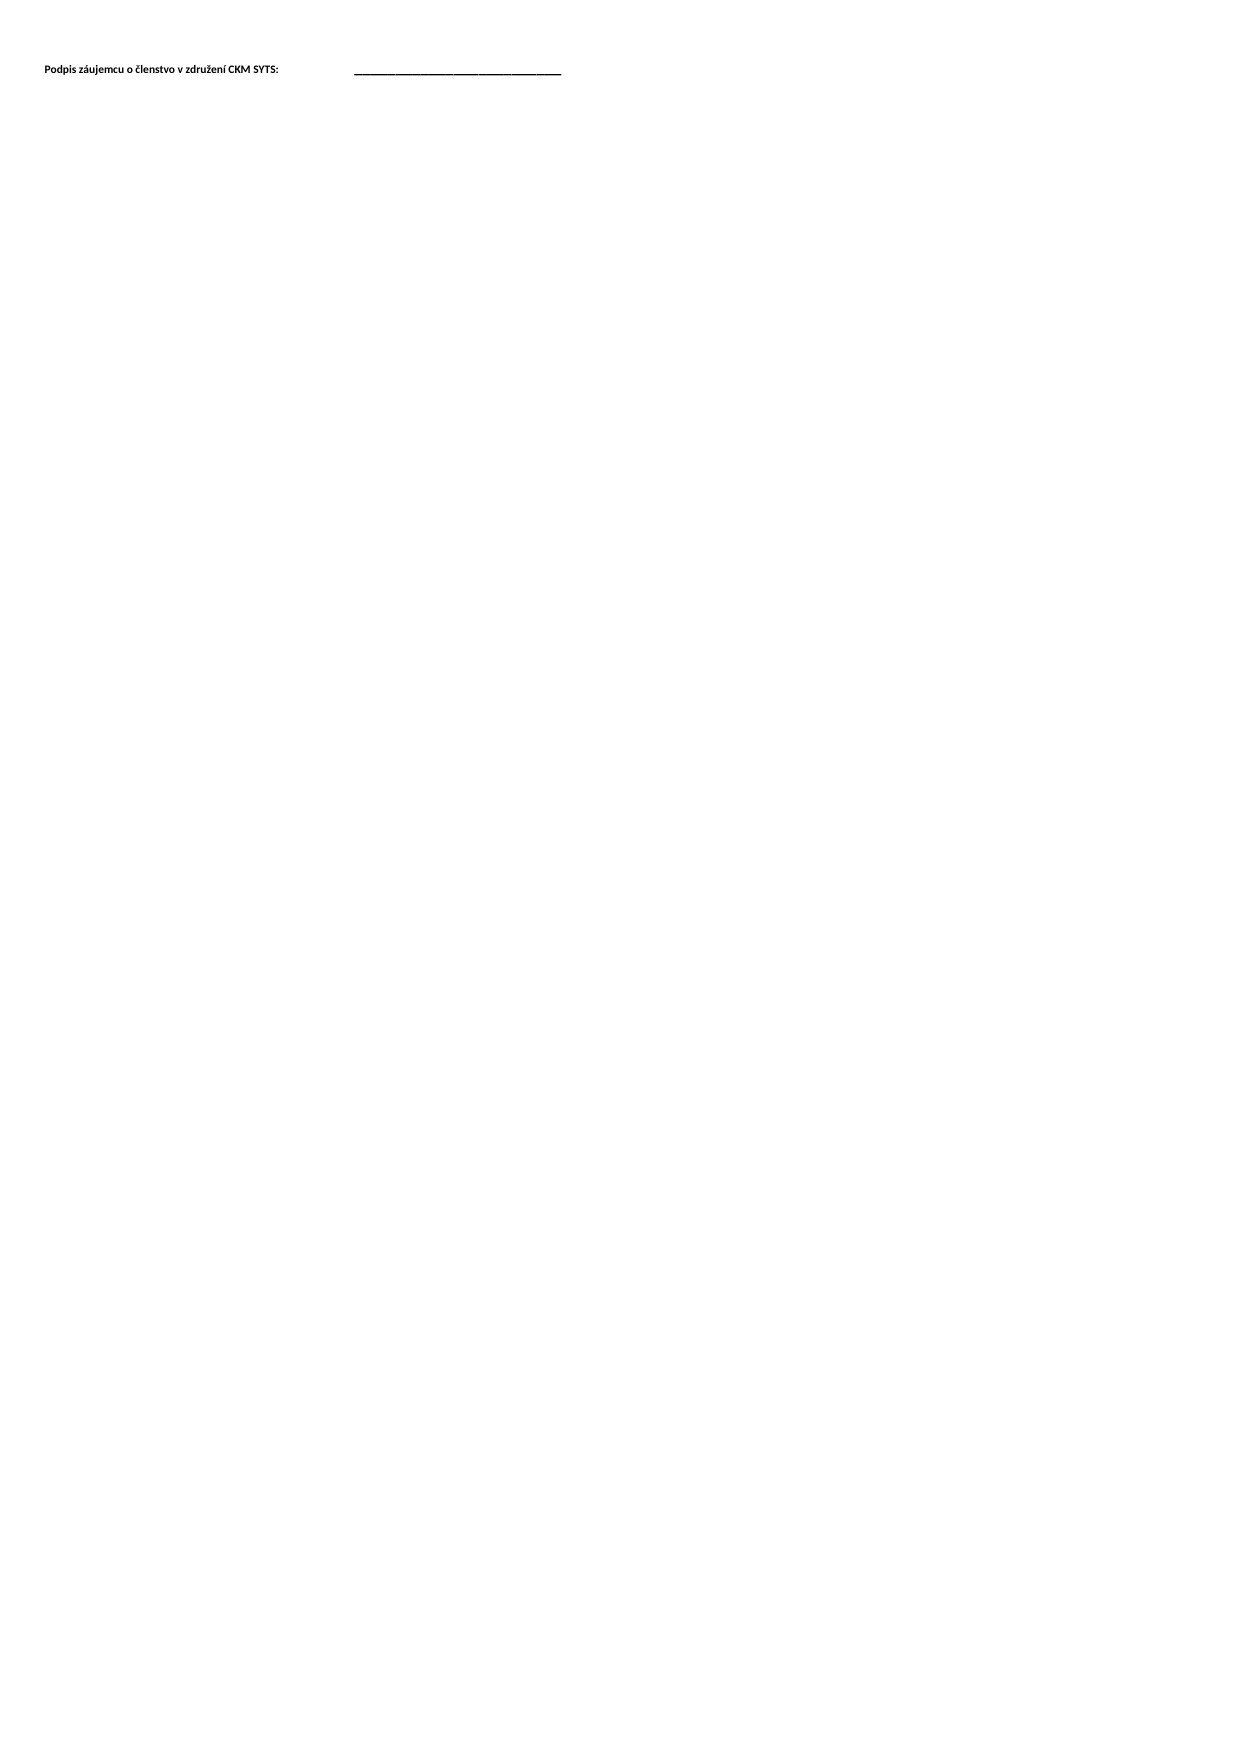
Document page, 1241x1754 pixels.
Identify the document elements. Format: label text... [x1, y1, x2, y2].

text Podpis záujemcu o členstvo v združení CKM SYTS: _________________________ [44, 57, 576, 78]
